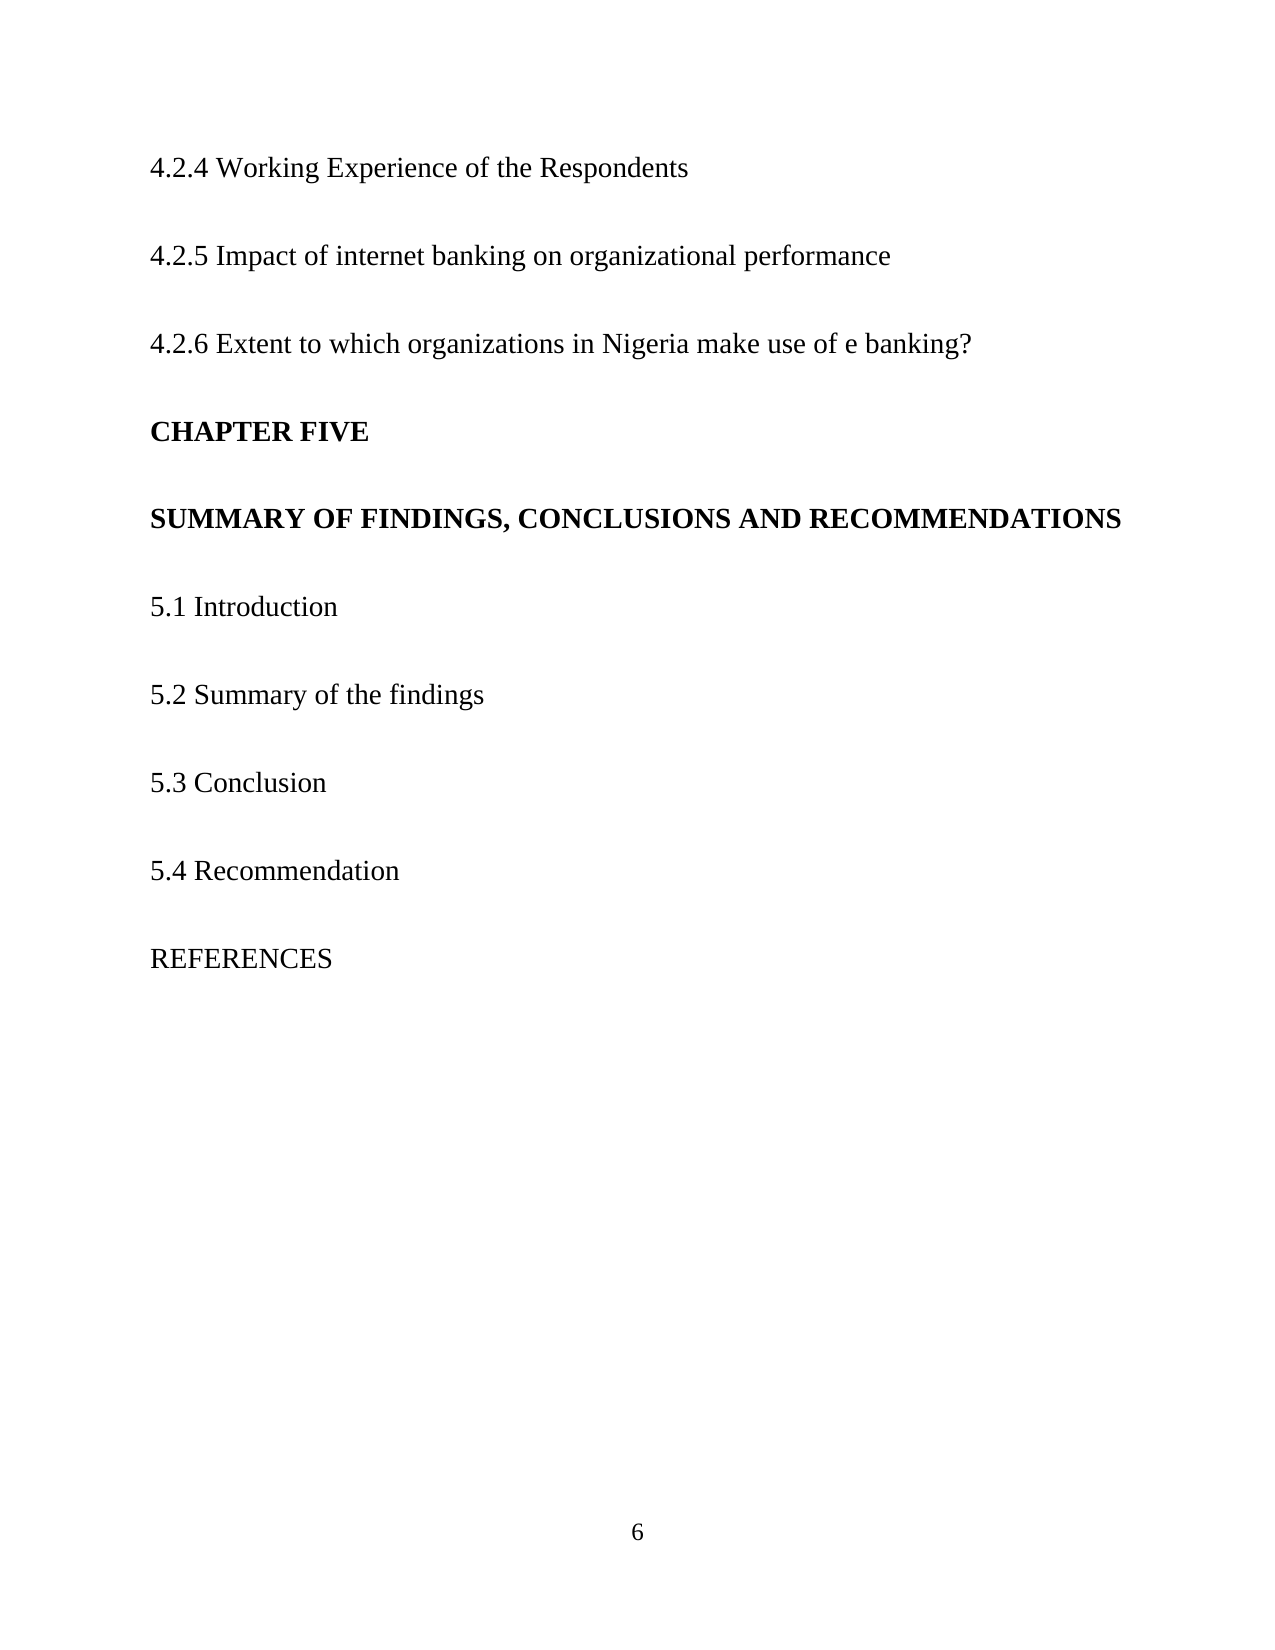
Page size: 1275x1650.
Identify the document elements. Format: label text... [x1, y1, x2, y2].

text 4.2.6 Extent to which organizations in Nigeria make use of e banking? [150, 326, 1125, 359]
text REFERENCES [150, 941, 1125, 975]
text 5.2 Summary of the findings [150, 677, 1125, 711]
text 5.1 Introduction [150, 589, 1125, 623]
text 5.4 Recommendation [150, 853, 1125, 887]
text SUMMARY OF FINDINGS, CONCLUSIONS AND RECOMMENDATIONS [150, 502, 1125, 535]
text 5.3 Conclusion [150, 765, 1125, 799]
text 4.2.4 Working Experience of the Respondents [150, 150, 1125, 183]
text 4.2.5 Impact of internet banking on organizational performance [150, 238, 1125, 271]
text CHAPTER FIVE [150, 414, 1125, 447]
